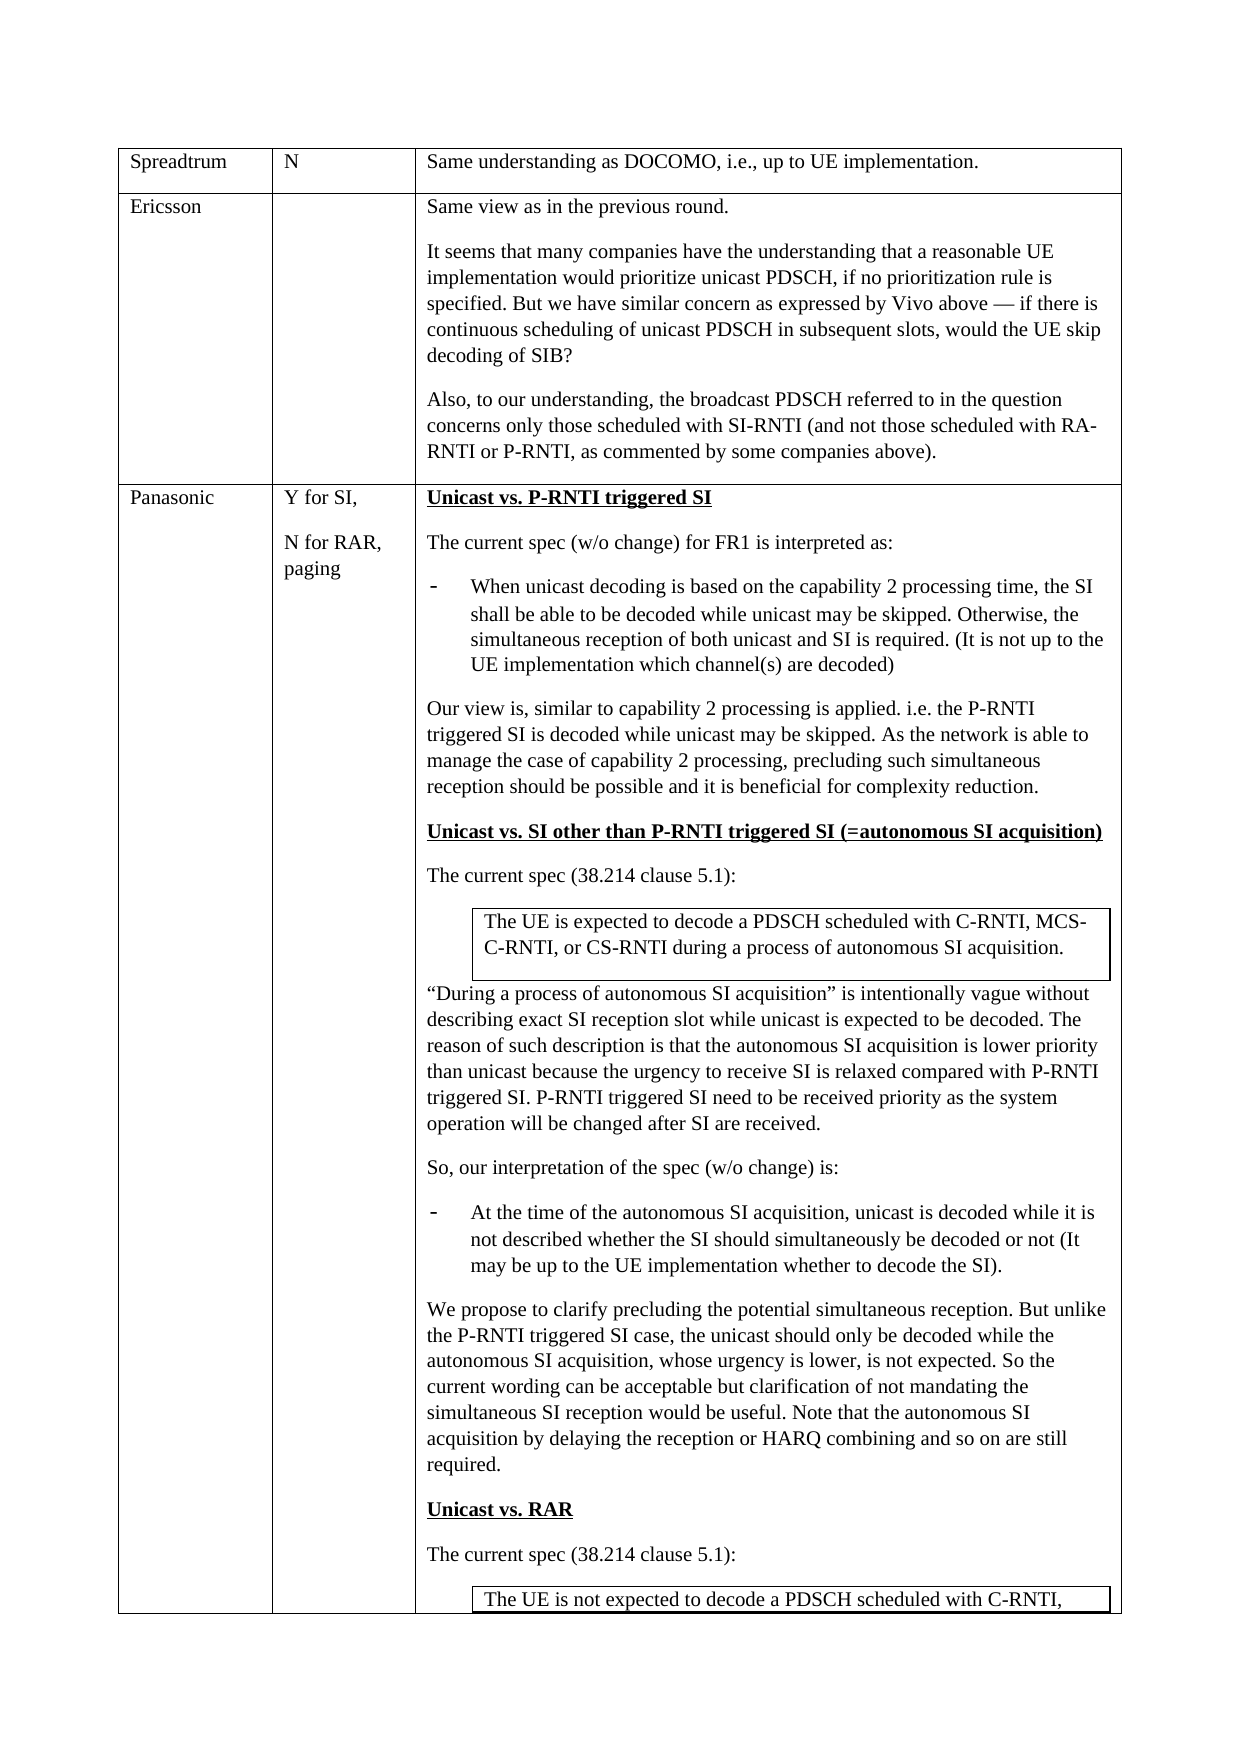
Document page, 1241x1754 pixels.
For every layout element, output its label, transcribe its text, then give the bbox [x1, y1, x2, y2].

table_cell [416, 485, 1121, 1612]
table_cell Same understanding as DOCOMO, i.e., up to UE implementation. [416, 149, 1121, 193]
table_cell Ericsson [119, 194, 272, 484]
table_cell N [273, 149, 415, 193]
table_cell Panasonic [119, 485, 272, 1612]
table_cell Same view as in the previous round. It seems that many companies have the understanding that a reasonable UE implementation would prioritize unicast PDSCH, if no prioritization rule is specified. But we have similar concern as expressed by Vivo above — if there is continuous scheduling of unicast PDSCH in subsequent slots, would the UE skip decoding of SIB? Also, to our understanding, the broadcast PDSCH referred to in the question concerns only those scheduled with SI-RNTI (and not those scheduled with RA-RNTI or P-RNTI, as commented by some companies above). [416, 194, 1121, 484]
table_cell Spreadtrum [119, 149, 272, 193]
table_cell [273, 485, 415, 1612]
table_cell [273, 194, 415, 484]
